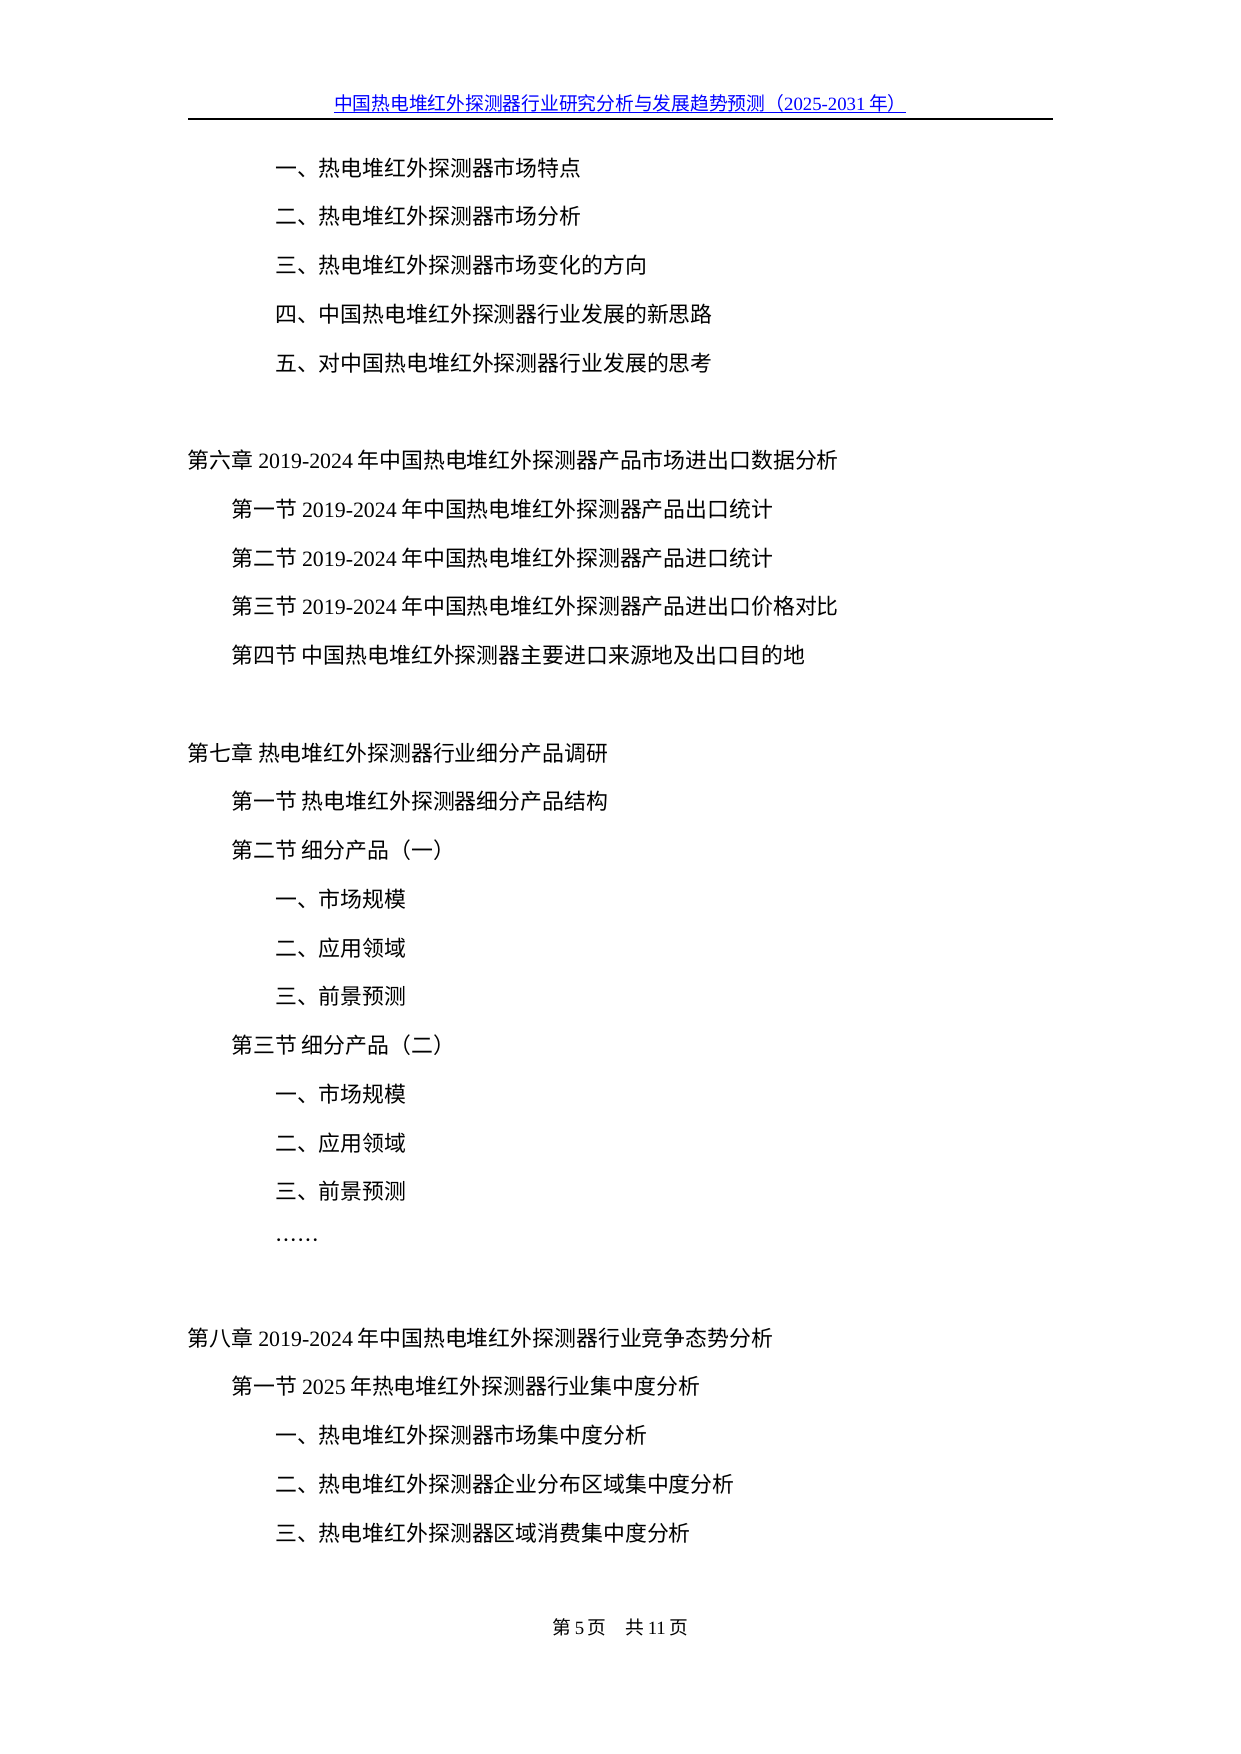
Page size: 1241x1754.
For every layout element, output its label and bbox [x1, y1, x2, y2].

text [187, 150, 1053, 1548]
